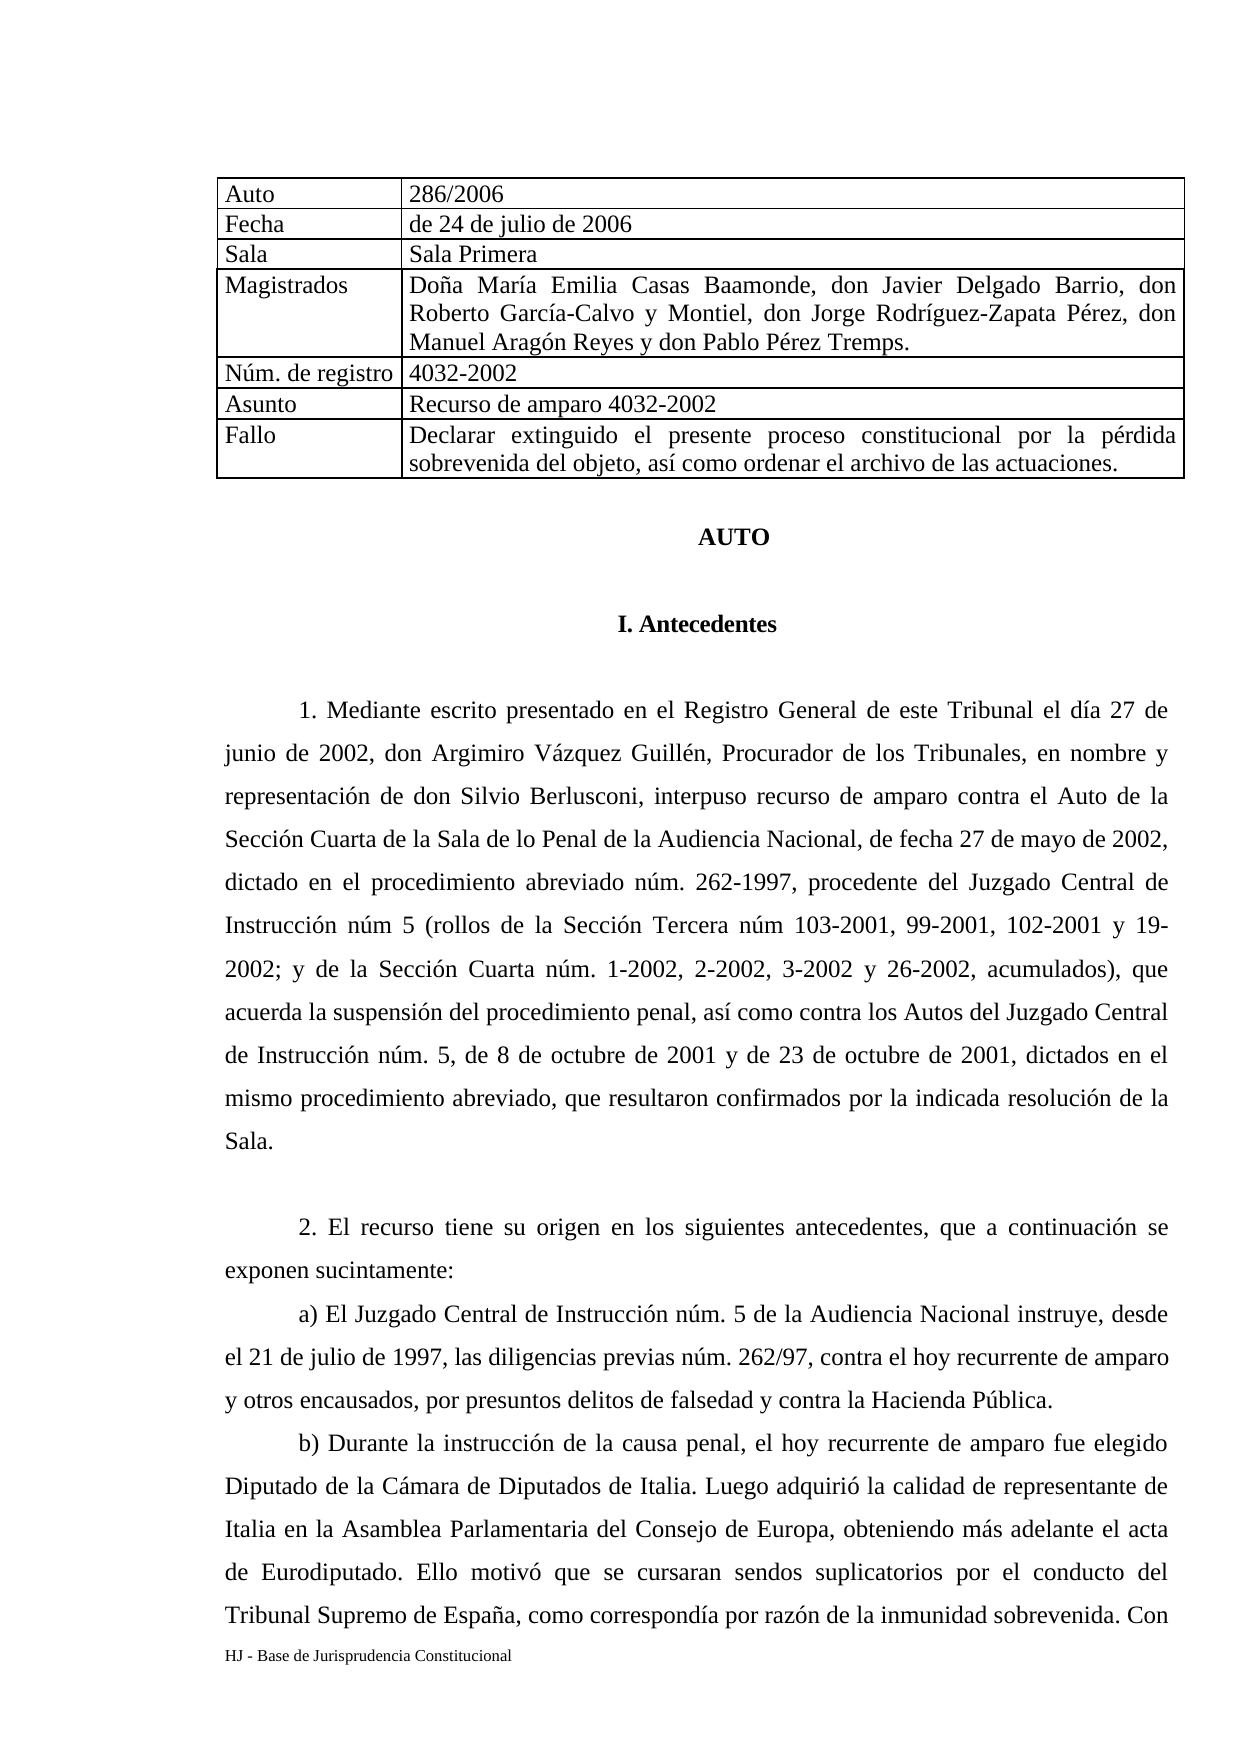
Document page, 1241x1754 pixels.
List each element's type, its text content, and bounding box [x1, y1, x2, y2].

text a) El Juzgado Central de Instrucción núm. 5 de la Audiencia Nacional instruye, desde el 21 de julio de 1997, las diligencias previas núm. 262/97, contra el hoy recurrente de amparo y otros encausados, por presuntos delitos de falsedad y contra la Hacienda Pública. [224, 1299, 1169, 1414]
table_cell Sala [218, 240, 401, 268]
table_cell Doña María Emilia Casas Baamonde, don Javier Delgado Barrio, don Roberto García-Calvo y Montiel, don Jorge Rodríguez-Zapata Pérez, don Manuel Aragón Reyes y don Pablo Pérez Tremps. [403, 270, 1183, 356]
text 1. Mediante escrito presentado en el Registro General de este Tribunal el día 27 de junio de 2002, don Argimiro Vázquez Guillén, Procurador de los Tribunales, en nombre y representación de don Silvio Berlusconi, interpuso recurso de amparo contra el Auto de la Sección Cuarta de la Sala de lo Penal de la Audiencia Nacional, de fecha 27 de mayo de 2002, dictado en el procedimiento abreviado núm. 262-1997, procedente del Juzgado Central de Instrucción núm 5 (rollos de la Sección Tercera núm 103-2001, 99-2001, 102-2001 y 19-2002; y de la Sección Cuarta núm. 1-2002, 2-2002, 3-2002 y 26-2002, acumulados), que acuerda la suspensión del procedimiento penal, así como contra los Autos del Juzgado Central de Instrucción núm. 5, de 8 de octubre de 2001 y de 23 de octubre de 2001, dictados en el mismo procedimiento abreviado, que resultaron confirmados por la indicada resolución de la Sala. [224, 695, 1169, 1155]
table_cell Fallo [218, 420, 401, 477]
table_cell Núm. de registro [218, 358, 401, 387]
table_cell Magistrados [218, 270, 401, 356]
table_cell Fecha [218, 209, 401, 238]
table_header 286/2006 [402, 179, 1184, 207]
table_cell Sala Primera [402, 240, 1184, 268]
table_cell 4032-2002 [403, 358, 1183, 387]
table_header Auto [218, 179, 401, 207]
table_cell Recurso de amparo 4032-2002 [403, 389, 1183, 418]
text I. Antecedentes [224, 609, 1169, 637]
text AUTO [224, 522, 1169, 551]
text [224, 1428, 1169, 1629]
table_cell Declarar extinguido el presente proceso constitucional por la pérdida sobrevenida del objeto, así como ordenar el archivo de las actuaciones. [403, 420, 1183, 477]
table_cell Asunto [218, 389, 401, 418]
text 2. El recurso tiene su origen en los siguientes antecedentes, que a continuación se exponen sucintamente: [224, 1212, 1169, 1284]
table_cell de 24 de julio de 2006 [402, 209, 1184, 238]
